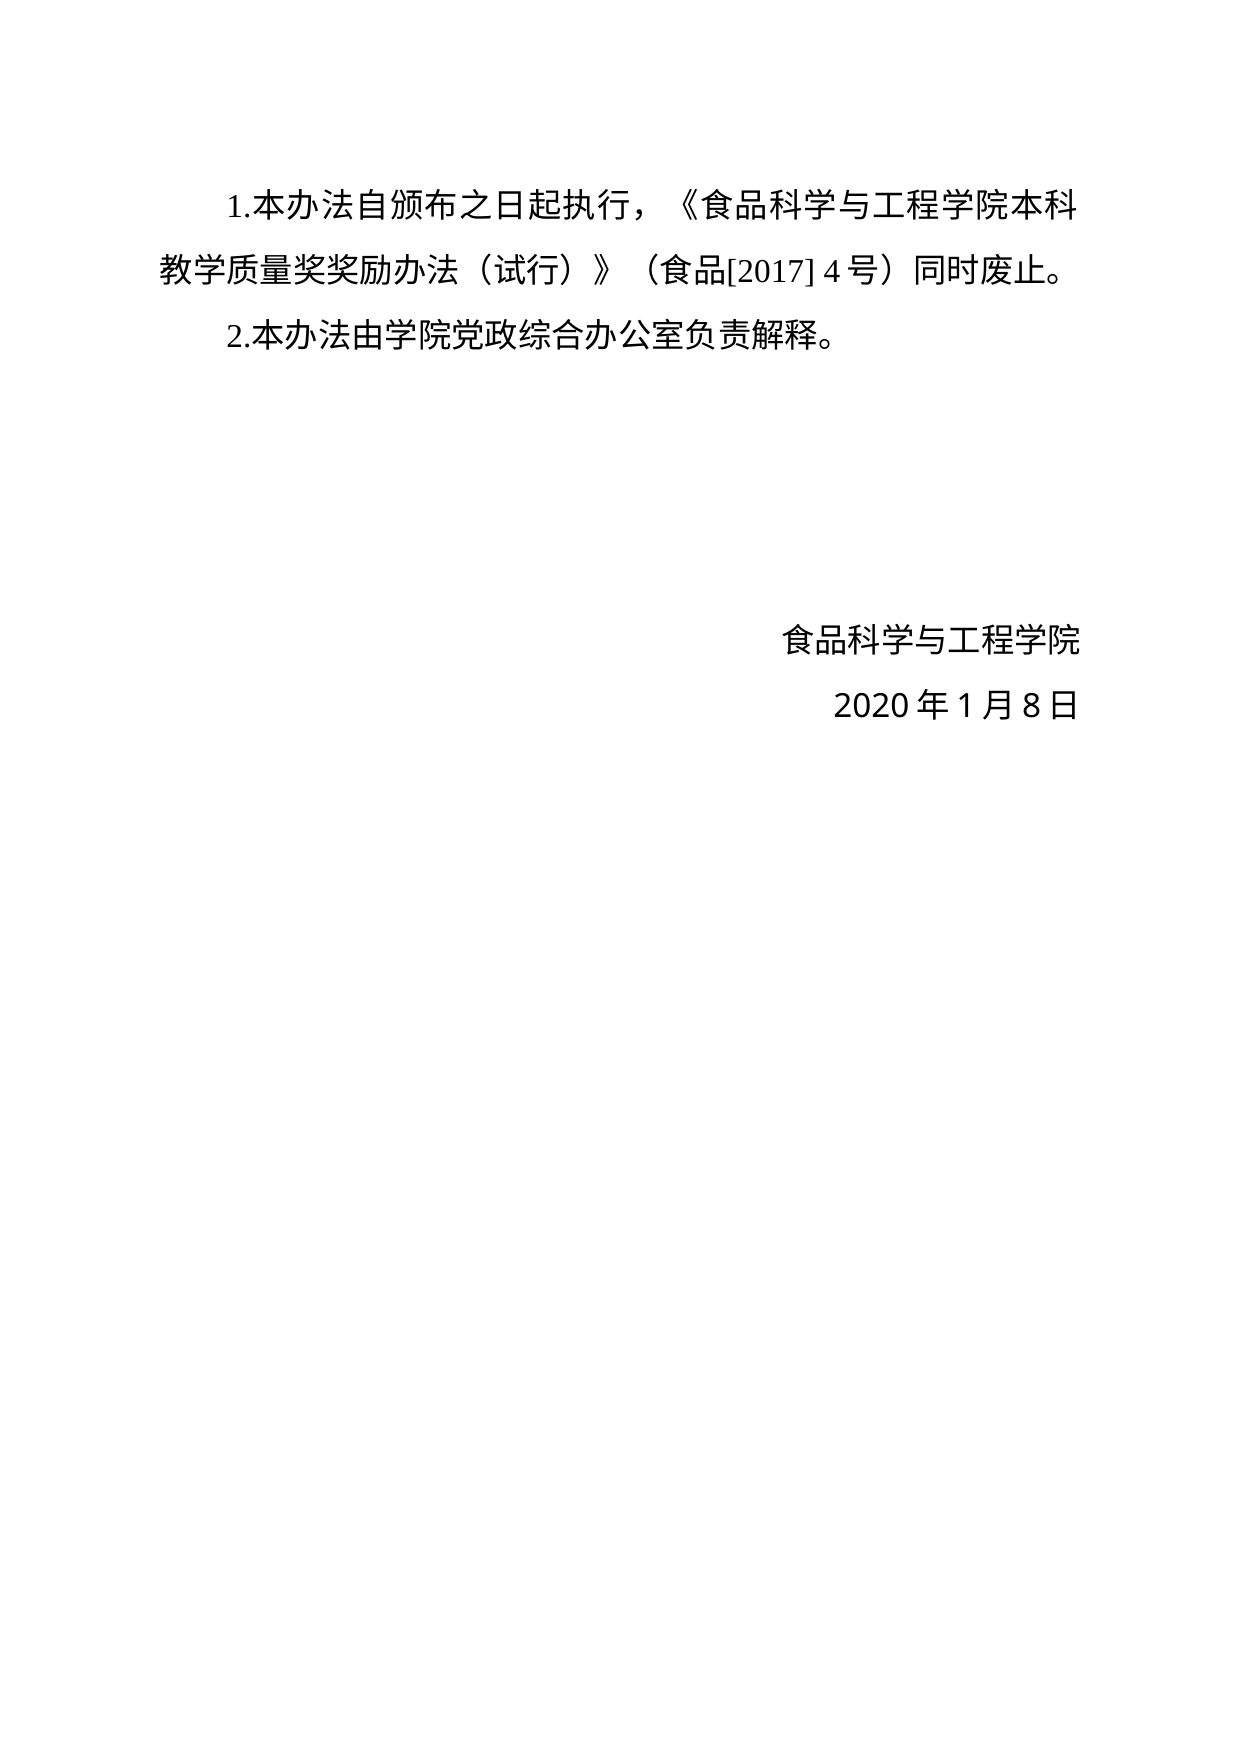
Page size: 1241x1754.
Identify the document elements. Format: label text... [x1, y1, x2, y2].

text 食品科学与工程学院 [159, 606, 1081, 671]
text 2020年1月8日 [159, 671, 1081, 736]
text 1.本办法自颁布之日起执行，《食品科学与工程学院本科教学质量奖奖励办法（试行）》（食品[2017] 4号）同时废止。 [159, 170, 1081, 300]
text 2.本办法由学院党政综合办公室负责解释。 [159, 300, 1081, 365]
